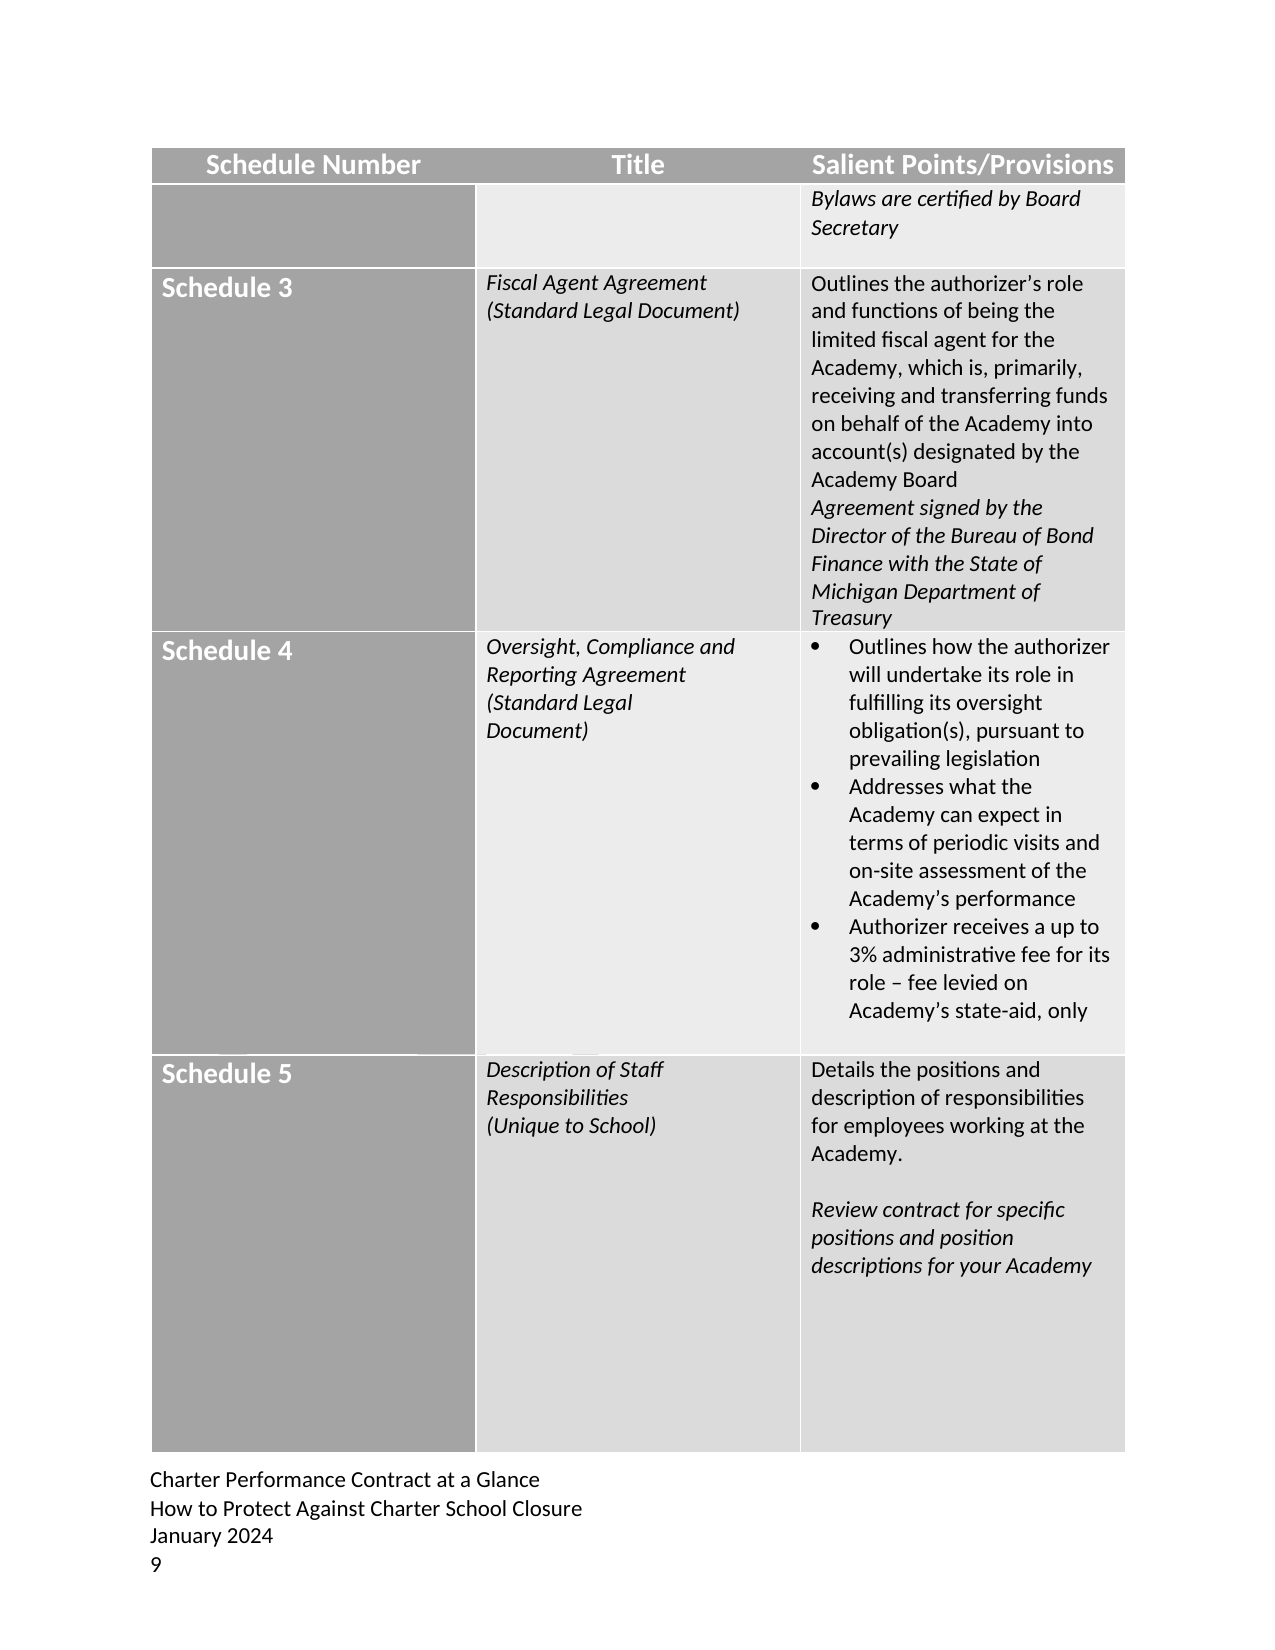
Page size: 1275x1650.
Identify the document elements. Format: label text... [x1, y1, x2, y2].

table_cell Bylaws are certified by Board Secretary [801, 185, 1125, 267]
table_cell Details the positions and description of responsibilities for employees working at the Academy. Review contract for specific positions and position descriptions for your Academy [801, 1056, 1125, 1452]
table_cell Fiscal Agent Agreement (Standard Legal Document) [477, 269, 800, 631]
table_cell Description of Staff Responsibilities (Unique to School) [477, 1056, 800, 1452]
table_header Title [476, 148, 801, 183]
table_cell [152, 185, 475, 267]
table_cell Outlines how the authorizer will undertake its role in fulfilling its oversight obligation(s), pursuant to prevailing legislation Addresses what the Academy can expect in terms of periodic visits and on-site assessment of the Academy’s performance Authorizer receives a up to 3% administrative fee for its role – fee levied on Academy’s state-aid, only [801, 632, 1125, 1054]
table_header Salient Points/Provisions [801, 148, 1125, 183]
table_cell Schedule 4 [152, 632, 475, 1054]
table_cell Schedule 5 [152, 1056, 475, 1452]
table_cell Schedule 3 [152, 269, 475, 631]
table_cell Oversight, Compliance and Reporting Agreement (Standard Legal Document) [477, 632, 800, 1054]
table_cell Outlines the authorizer’s role and functions of being the limited fiscal agent for the Academy, which is, primarily, receiving and transferring funds on behalf of the Academy into account(s) designated by the Academy Board Agreement signed by the Director of the Bureau of Bond Finance with the State of Michigan Department of Treasury [801, 269, 1125, 631]
table_header Schedule Number [152, 148, 476, 183]
table_cell [477, 185, 800, 267]
